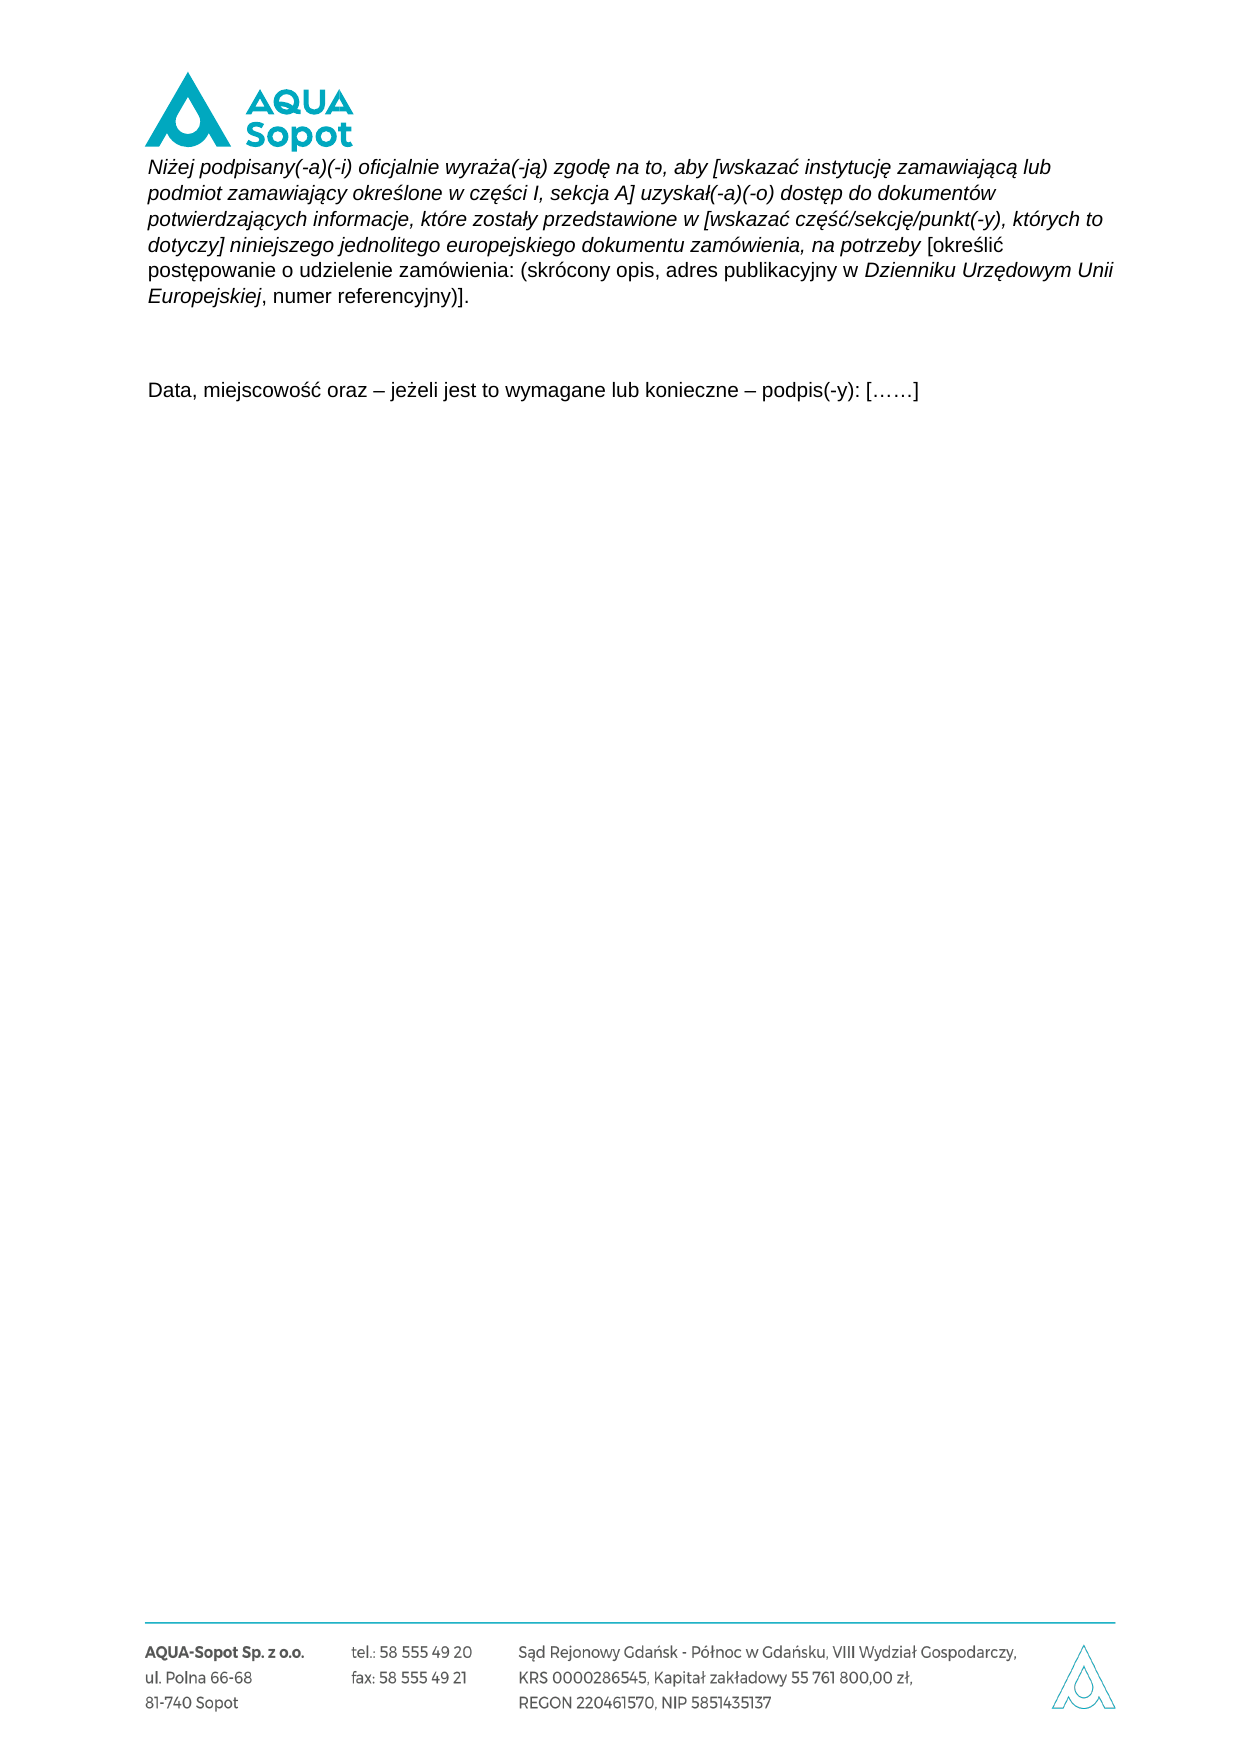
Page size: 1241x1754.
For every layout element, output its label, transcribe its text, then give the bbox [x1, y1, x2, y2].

text Niżej podpisany(-a)(-i) oficjalnie wyraża(-ją) zgodę na to, aby [wskazać instytucję zamawiającą lub podmiot zamawiający określone w części I, sekcja A] uzyskał(-a)(-o) dostęp do dokumentów potwierdzających informacje, które zostały przedstawione w [wskazać część/sekcję/punkt(-y), których to dotyczy] niniejszego jednolitego europejskiego dokumentu zamówienia, na potrzeby [określić postępowanie o udzielenie zamówienia: (skrócony opis, adres publikacyjny w Dzienniku Urzędowym Unii Europejskiej, numer referencyjny)]. [148, 148, 1122, 308]
picture [144, 1621, 1116, 1712]
text Data, miejscowość oraz – jeżeli jest to wymagane lub konieczne – podpis(-y): [……] [148, 377, 1122, 401]
